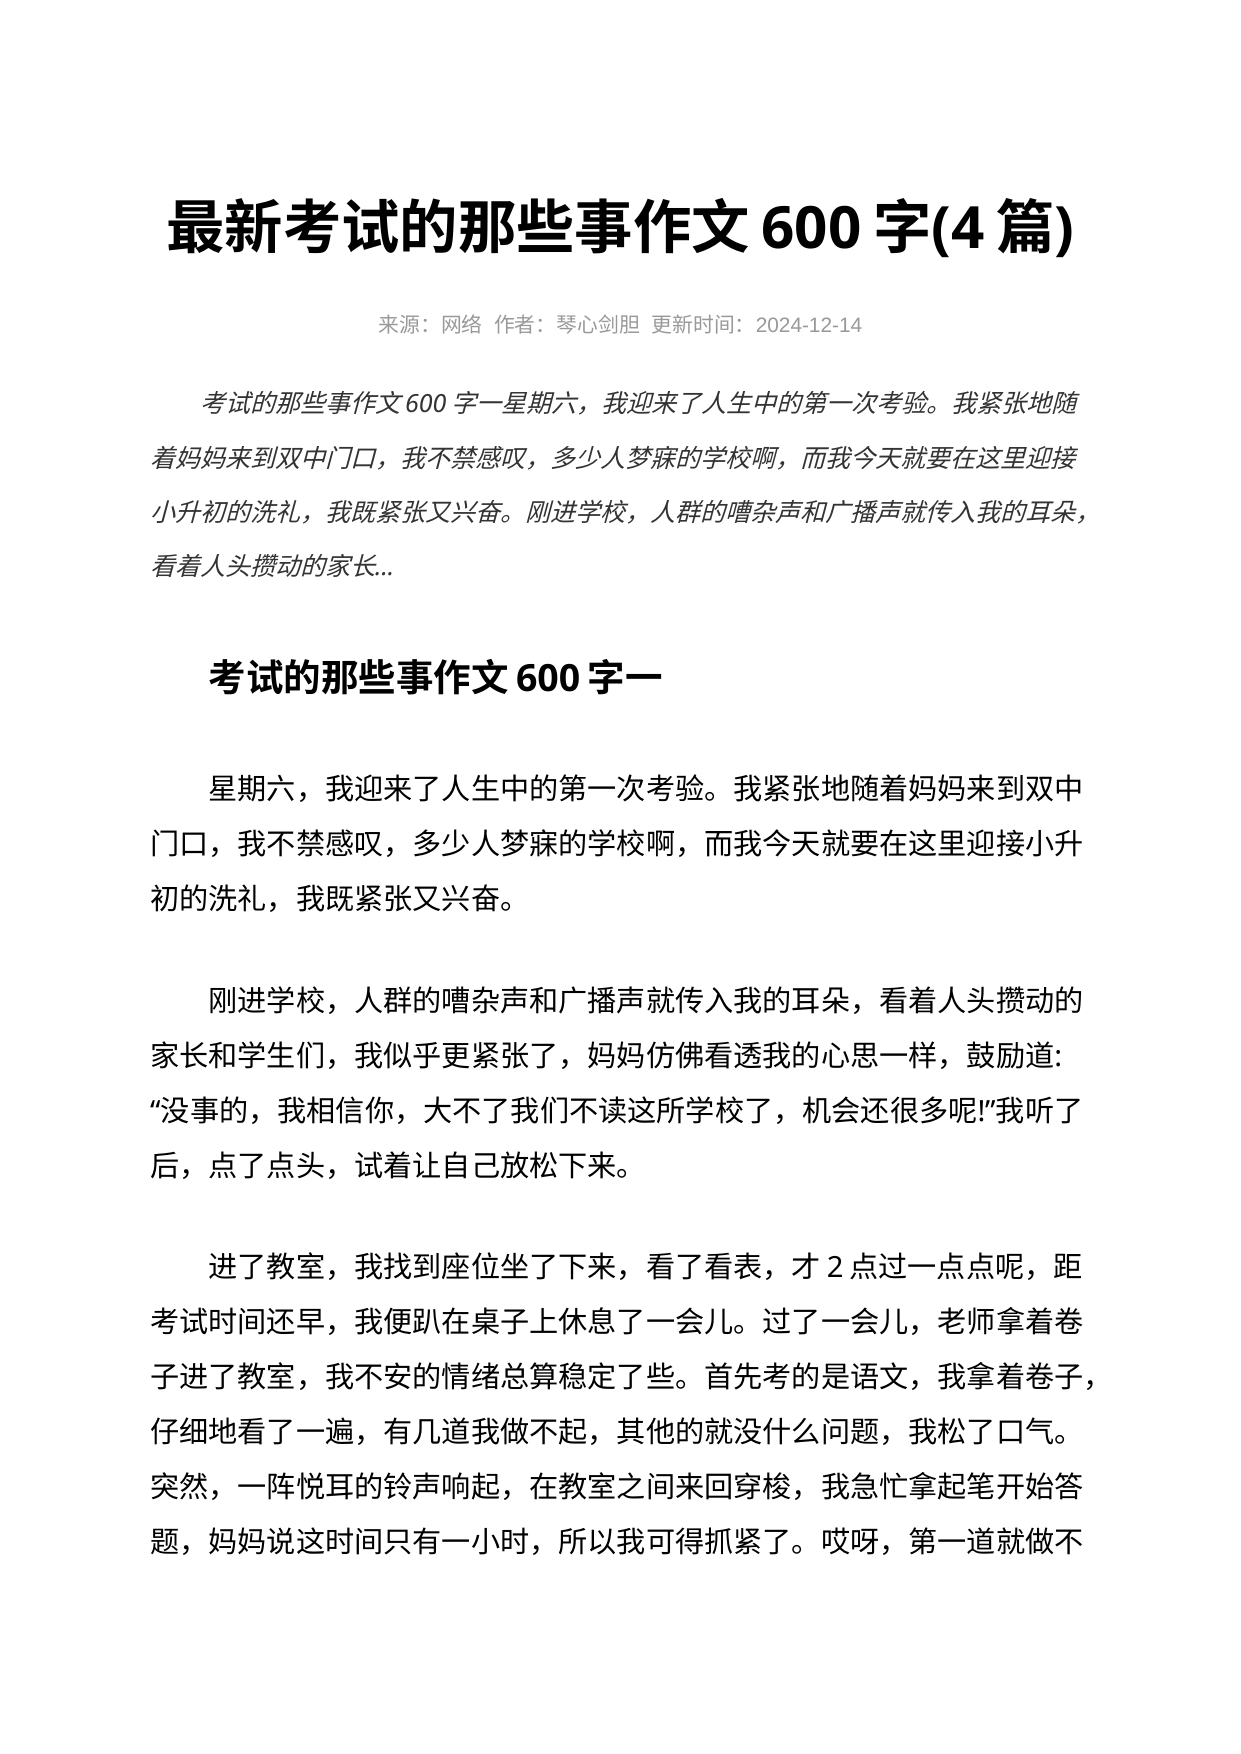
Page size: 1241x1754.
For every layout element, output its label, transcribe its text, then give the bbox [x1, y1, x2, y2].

text 考试的那些事作文600字一 [150, 648, 1090, 703]
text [150, 1244, 1090, 1561]
subtitle 最新考试的那些事作文600字(4篇) [150, 181, 1090, 266]
text 刚进学校，人群的嘈杂声和广播声就传入我的耳朵，看着人头攒动的家长和学生们，我似乎更紧张了，妈妈仿佛看透我的心思一样，鼓励道:“没事的，我相信你，大不了我们不读这所学校了，机会还很多呢!”我听了后，点了点头，试着让自己放松下来。 [150, 977, 1090, 1184]
text 星期六，我迎来了人生中的第一次考验。我紧张地随着妈妈来到双中门口，我不禁感叹，多少人梦寐的学校啊，而我今天就要在这里迎接小升初的洗礼，我既紧张又兴奋。 [150, 766, 1090, 918]
text 考试的那些事作文600字一星期六，我迎来了人生中的第一次考验。我紧张地随着妈妈来到双中门口，我不禁感叹，多少人梦寐的学校啊，而我今天就要在这里迎接小升初的洗礼，我既紧张又兴奋。刚进学校，人群的嘈杂声和广播声就传入我的耳朵，看着人头攒动的家长... [150, 384, 1090, 583]
text 来源：网络 作者：琴心剑胆 更新时间：2024-12-14 [150, 313, 1090, 337]
